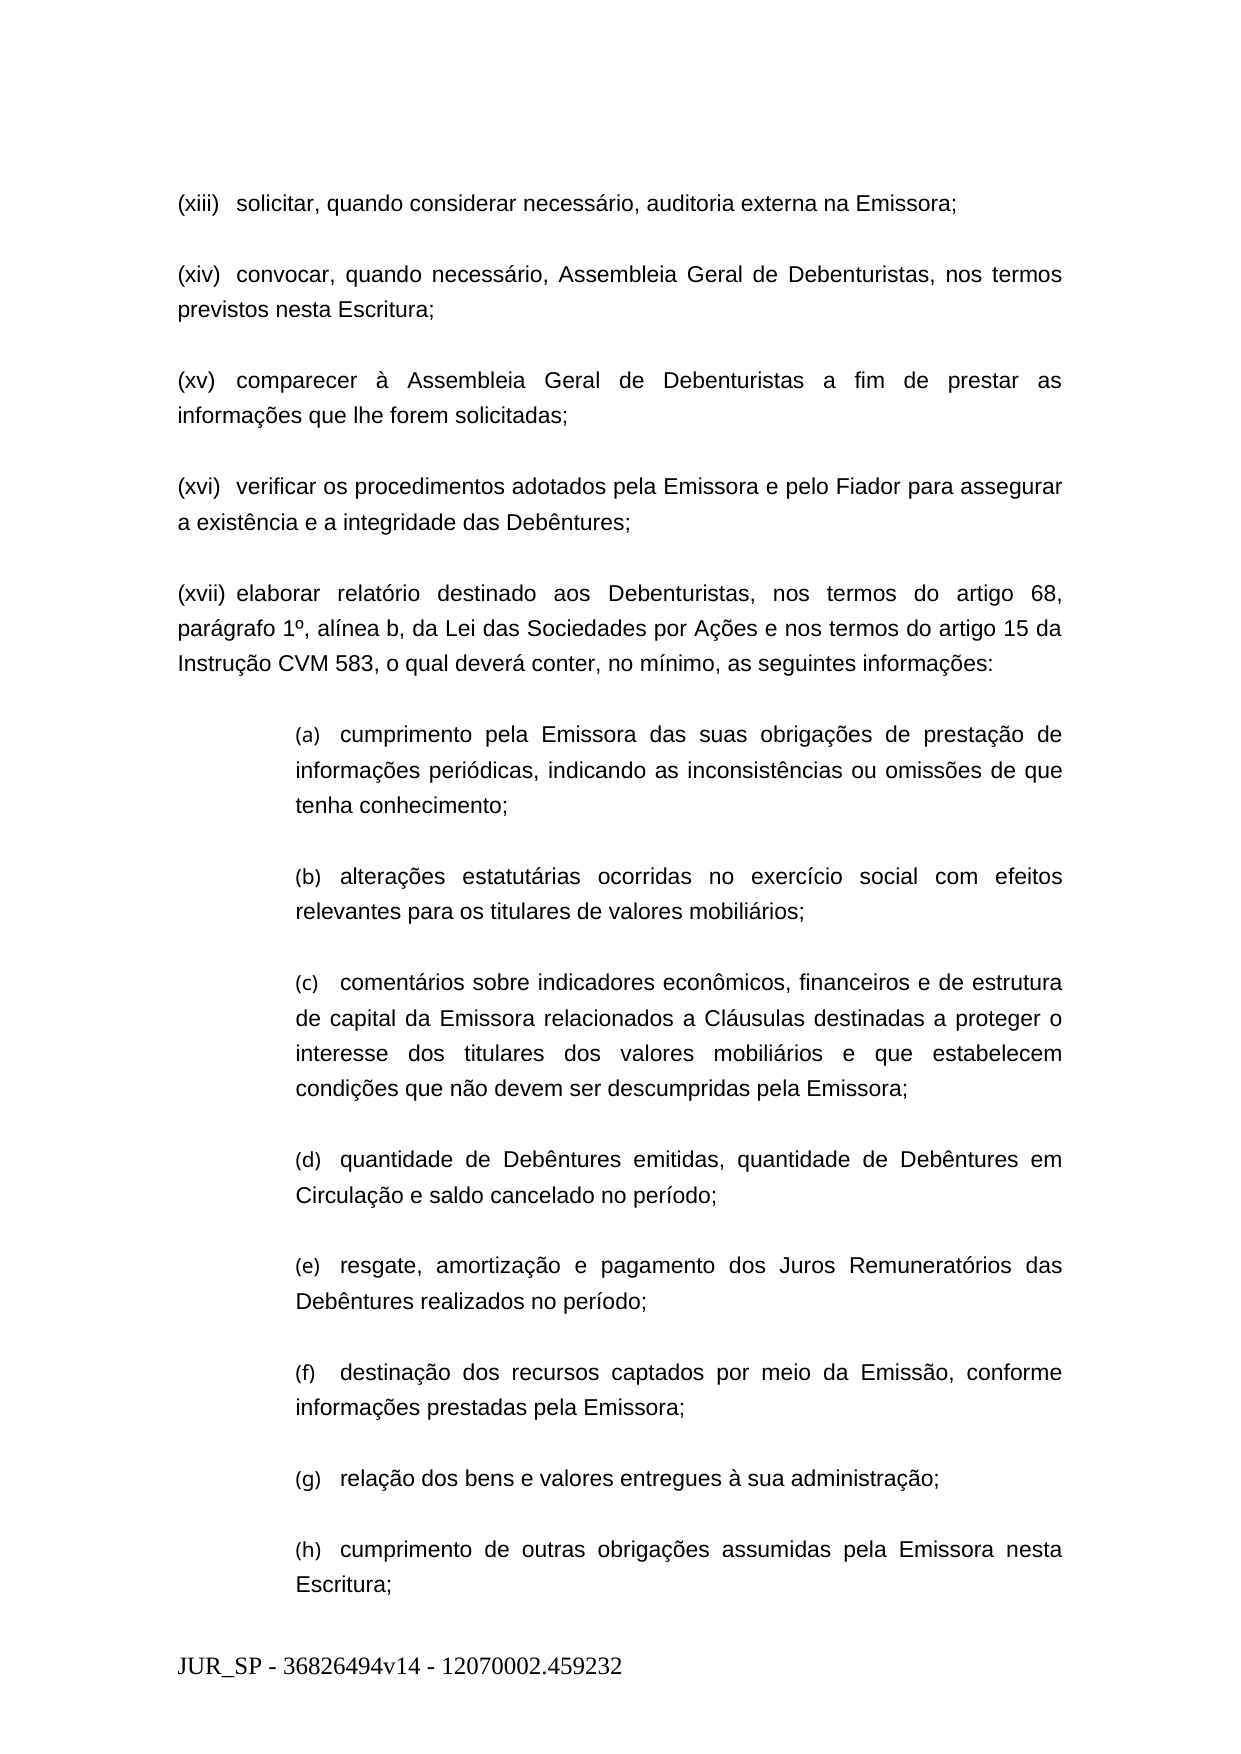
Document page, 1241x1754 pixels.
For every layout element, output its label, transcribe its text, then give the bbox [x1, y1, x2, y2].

list alterações estatutárias ocorridas no exercício social com efeitos relevantes para os titulares de valores mobiliários; [295, 856, 1063, 927]
list resgate, amortização e pagamento dos Juros Remuneratórios das Debêntures realizados no período; [295, 1246, 1063, 1316]
list solicitar, quando considerar necessário, auditoria externa na Emissora; [177, 183, 1063, 218]
list verificar os procedimentos adotados pela Emissora e pelo Fiador para assegurar a existência e a integridade das Debêntures; [177, 466, 1063, 537]
list quantidade de Debêntures emitidas, quantidade de Debêntures em Circulação e saldo cancelado no período; [295, 1139, 1063, 1210]
list destinação dos recursos captados por meio da Emissão, conforme informações prestadas pela Emissora; [295, 1352, 1063, 1423]
list comentários sobre indicadores econômicos, financeiros e de estrutura de capital da Emissora relacionados a Cláusulas destinadas a proteger o interesse dos titulares dos valores mobiliários e que estabelecem condições que não devem ser descumpridas pela Emissora; [295, 962, 1063, 1104]
list convocar, quando necessário, Assembleia Geral de Debenturistas, nos termos previstos nesta Escritura; [177, 254, 1063, 325]
list comparecer à Assembleia Geral de Debenturistas a fim de prestar as informações que lhe forem solicitadas; [177, 360, 1063, 431]
list elaborar relatório destinado aos Debenturistas, nos termos do artigo 68, parágrafo 1º, alínea b, da Lei das Sociedades por Ações e nos termos do artigo 15 da Instrução CVM 583, o qual deverá conter, no mínimo, as seguintes informações: [177, 573, 1063, 679]
list relação dos bens e valores entregues à sua administração; [295, 1458, 1063, 1493]
list cumprimento pela Emissora das suas obrigações de prestação de informações periódicas, indicando as inconsistências ou omissões de que tenha conhecimento; [295, 714, 1063, 821]
list cumprimento de outras obrigações assumidas pela Emissora nesta Escritura; [295, 1529, 1063, 1600]
